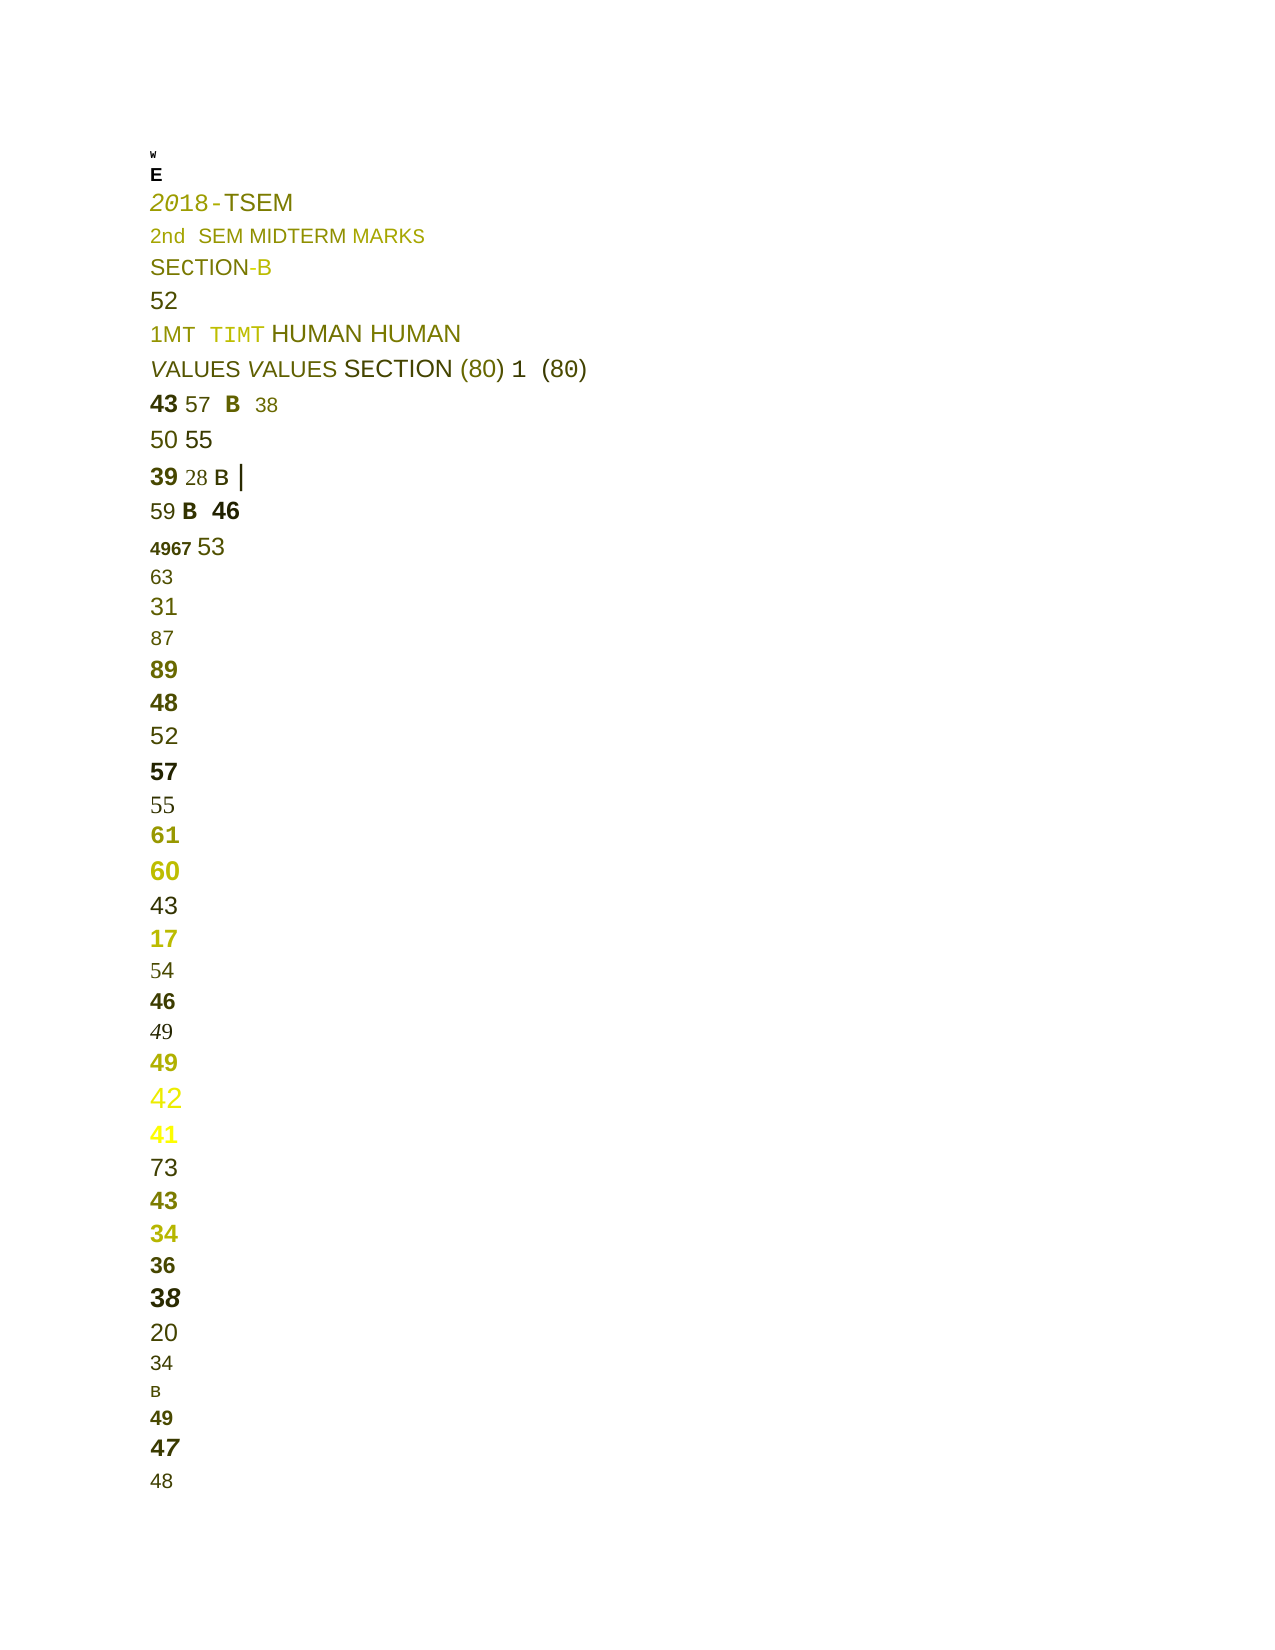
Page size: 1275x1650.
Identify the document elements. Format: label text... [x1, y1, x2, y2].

text 89 [150, 655, 1125, 684]
text 41 [150, 1119, 1125, 1148]
text 46 [150, 988, 1125, 1014]
text 73 [150, 1153, 1125, 1181]
text 57 [150, 757, 1125, 785]
text 2018-TSEM [150, 188, 1125, 219]
text 4967 53 [150, 532, 1125, 561]
text 48 [150, 688, 1125, 717]
text 52 [150, 721, 1125, 752]
text 48 [150, 1469, 1125, 1493]
text 42 [150, 1081, 1125, 1114]
text 50 55 [150, 425, 1125, 453]
text 17 [150, 924, 1125, 953]
text 34 [150, 1219, 1125, 1247]
text 49 [150, 1018, 1125, 1044]
text 54 [150, 957, 1125, 984]
text 61 [150, 823, 1125, 851]
text 39 28 в | [150, 458, 1125, 491]
text 36 [150, 1252, 1125, 1278]
text 31 [150, 592, 1125, 621]
text SECTION-B [150, 253, 1125, 282]
text 59 B 46 [150, 496, 1125, 527]
text 38 [150, 1282, 1125, 1313]
text 43 [150, 891, 1125, 920]
text 49 [150, 1048, 1125, 1077]
text 52 [150, 286, 1125, 315]
text 63 [150, 565, 1125, 589]
text в [150, 1378, 1125, 1402]
text 20 [150, 1318, 1125, 1347]
text 1MT TIMT HUMAN HUMAN [150, 319, 1125, 349]
text 49 [150, 1406, 1125, 1430]
text 34 [150, 1351, 1125, 1375]
text 87 [150, 625, 1125, 651]
text 43 [150, 1186, 1125, 1214]
text E [150, 163, 1125, 185]
text 60 [150, 855, 1125, 886]
text 2nd SEM MIDTERM MARKS [150, 224, 1125, 249]
text 55 [150, 790, 1125, 818]
text 47 [150, 1433, 1125, 1464]
text VALUES VALUES SECTION (80) 1 (80) [150, 354, 1125, 385]
text 43 57 B 38 [150, 389, 1125, 420]
